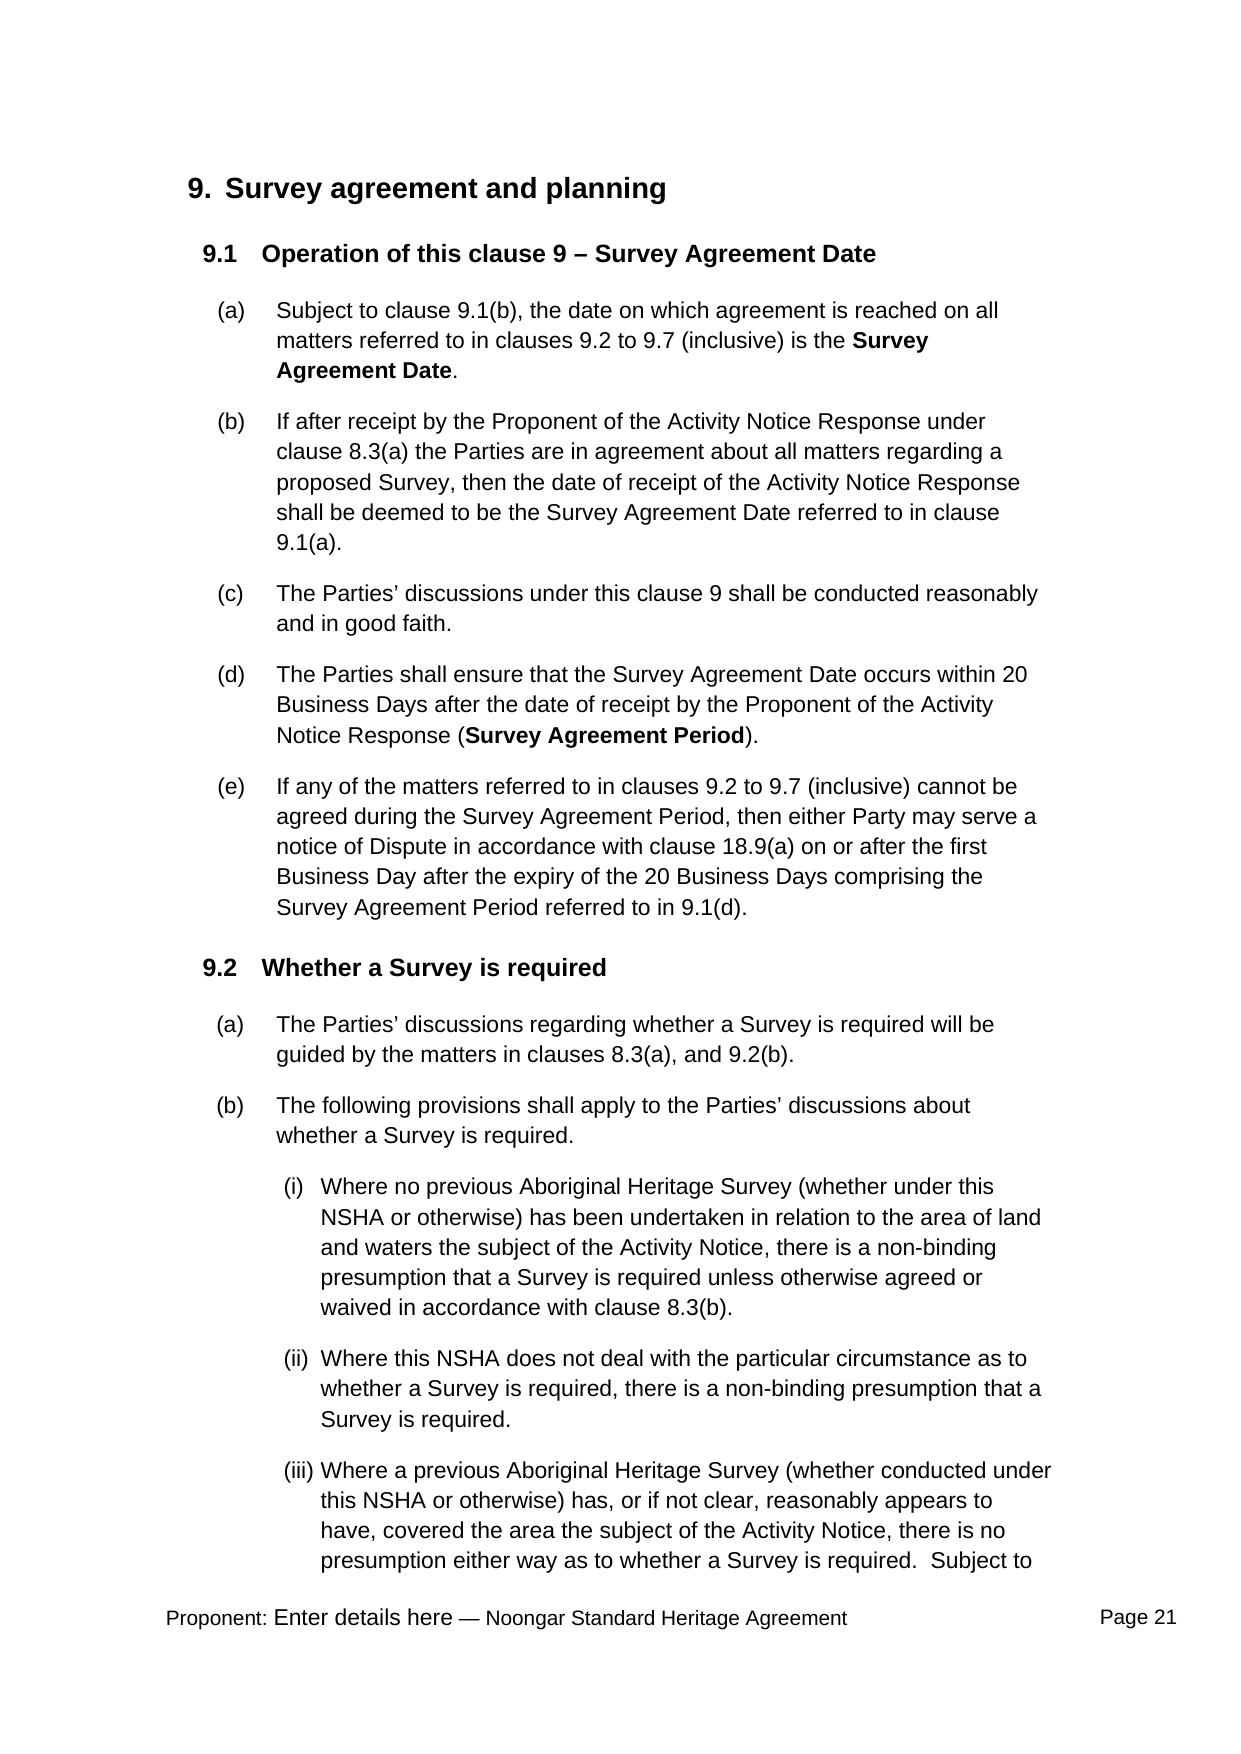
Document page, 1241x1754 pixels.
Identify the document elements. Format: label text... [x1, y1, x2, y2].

list Where this NSHA does not deal with the particular circumstance as to whether a Survey is required, there is a non-binding presumption that a Survey is required. [283, 1345, 1053, 1432]
subtitle Operation of this clause 9 – Survey Agreement Date [202, 238, 1053, 267]
subtitle Whether a Survey is required [202, 953, 1053, 982]
list The following provisions shall apply to the Parties’ discussions about whether a Survey is required. [216, 1092, 1053, 1149]
subtitle Survey agreement and planning [187, 171, 1053, 204]
list The Parties shall ensure that the Survey Agreement Date occurs within 20 Business Days after the date of receipt by the Proponent of the Activity Notice Response (Survey Agreement Period). [217, 661, 1053, 748]
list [283, 1457, 1053, 1574]
list Where no previous Aboriginal Heritage Survey (whether under this NSHA or otherwise) has been undertaken in relation to the area of land and waters the subject of the Activity Notice, there is a non-binding presumption that a Survey is required unless otherwise agreed or waived in accordance with clause 8.3(b). [283, 1173, 1053, 1321]
list If any of the matters referred to in clauses 9.2 to 9.7 (inclusive) cannot be agreed during the Survey Agreement Period, then either Party may serve a notice of Dispute in accordance with clause 18.9(a) on or after the first Business Day after the expiry of the 20 Business Days comprising the Survey Agreement Period referred to in 9.1(d). [217, 773, 1053, 920]
list The Parties’ discussions under this clause 9 shall be conducted reasonably and in good faith. [217, 580, 1053, 636]
list The Parties’ discussions regarding whether a Survey is required will be guided by the matters in clauses 8.3(a), and 9.2(b). [216, 1011, 1053, 1067]
list Subject to clause 9.1(b), the date on which agreement is reached on all matters referred to in clauses 9.2 to 9.7 (inclusive) is the Survey Agreement Date. [217, 297, 1053, 383]
list If after receipt by the Proponent of the Activity Notice Response under clause 8.3(a) the Parties are in agreement about all matters regarding a proposed Survey, then the date of receipt of the Activity Notice Response shall be deemed to be the Survey Agreement Date referred to in clause 9.1(a). [217, 408, 1053, 555]
